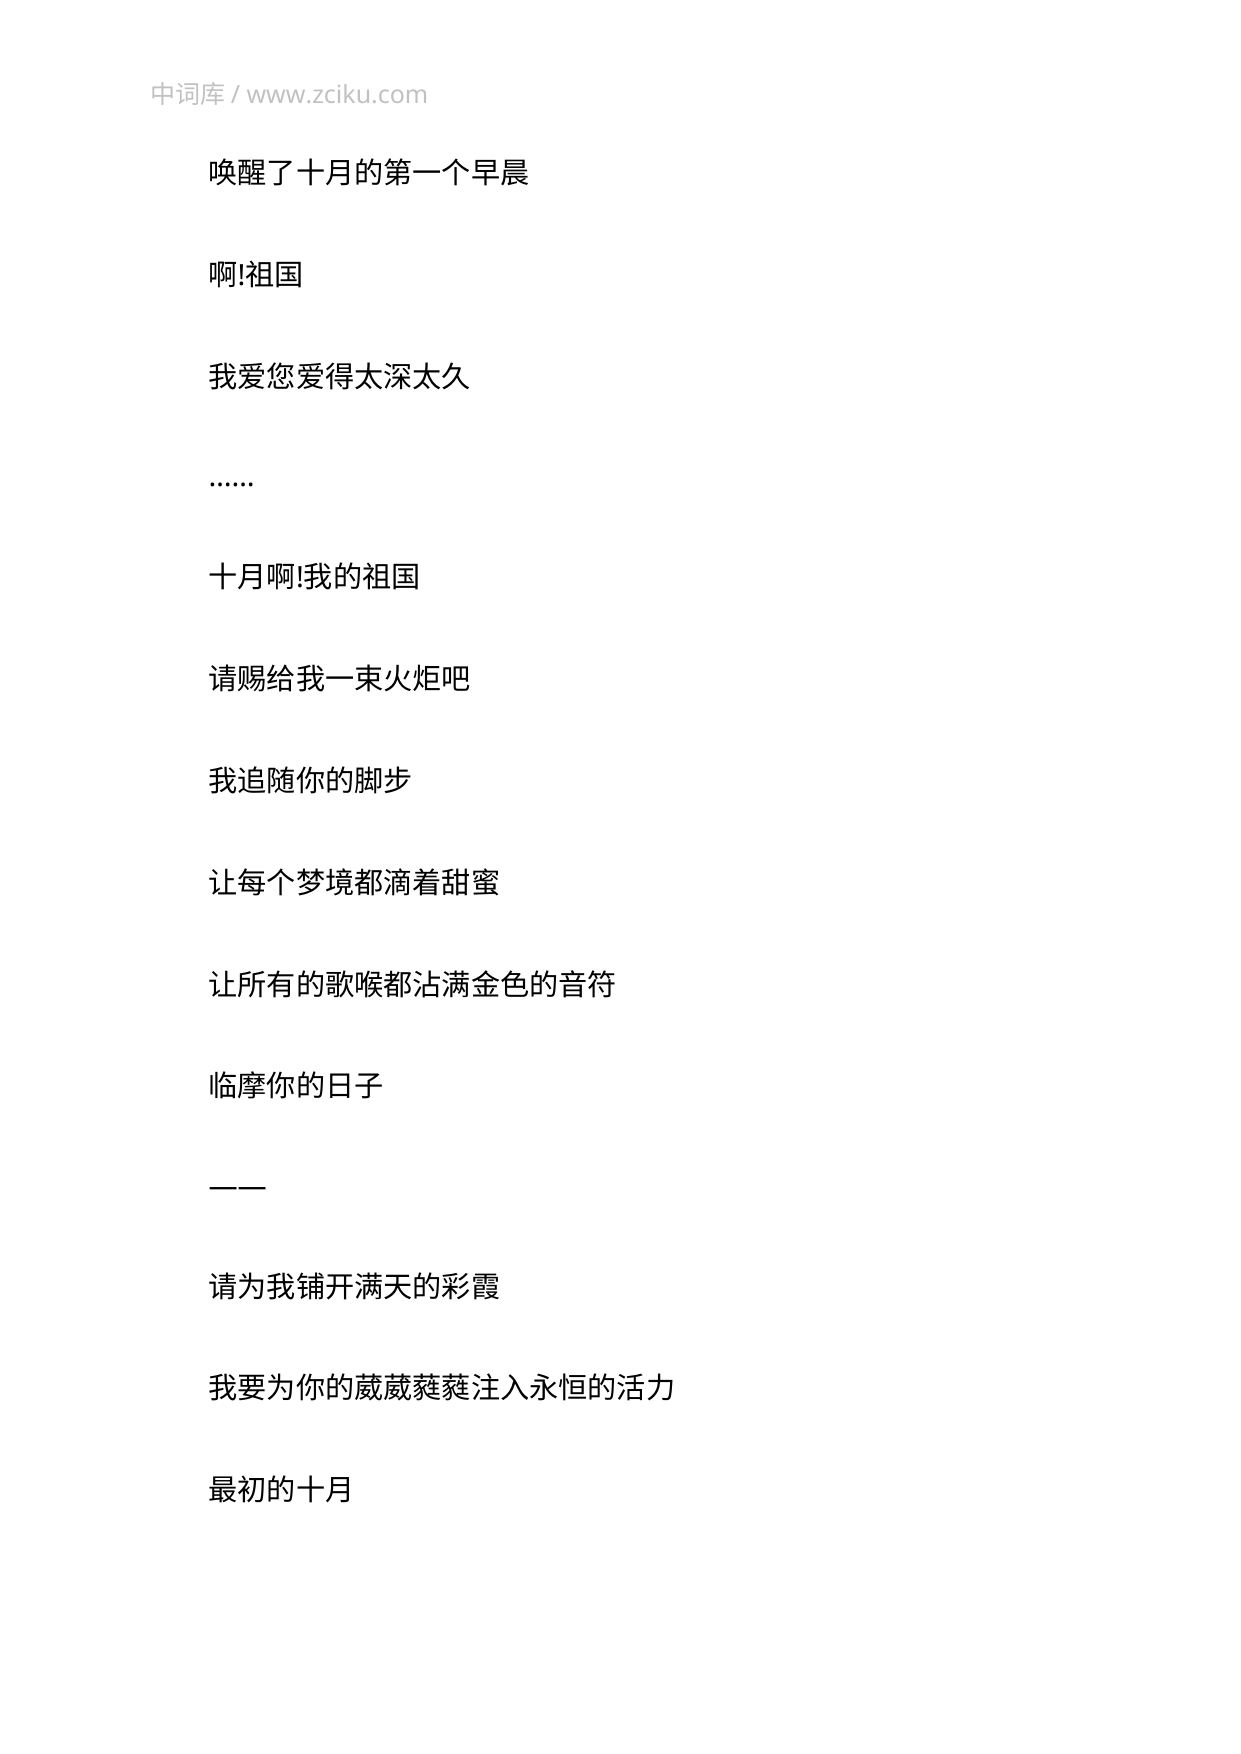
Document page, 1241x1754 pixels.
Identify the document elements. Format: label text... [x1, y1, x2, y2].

text 我要为你的葳葳蕤蕤注入永恒的活力 [150, 1365, 1090, 1407]
text 我追随你的脚步 [150, 758, 1090, 800]
text 请赐给我一束火炬吧 [150, 656, 1090, 698]
text 最初的十月 [150, 1467, 1090, 1509]
text 请为我铺开满天的彩霞 [150, 1263, 1090, 1306]
text 我爱您爱得太深太久 [150, 354, 1090, 396]
text 啊!祖国 [150, 252, 1090, 294]
text —— [150, 1165, 1090, 1204]
text 让每个梦境都滴着甜蜜 [150, 859, 1090, 902]
text …… [150, 456, 1090, 495]
text 让所有的歌喉都沾满金色的音符 [150, 961, 1090, 1003]
text 十月啊!我的祖国 [150, 554, 1090, 596]
text 唤醒了十月的第一个早晨 [150, 150, 1090, 192]
text 临摩你的日子 [150, 1063, 1090, 1105]
